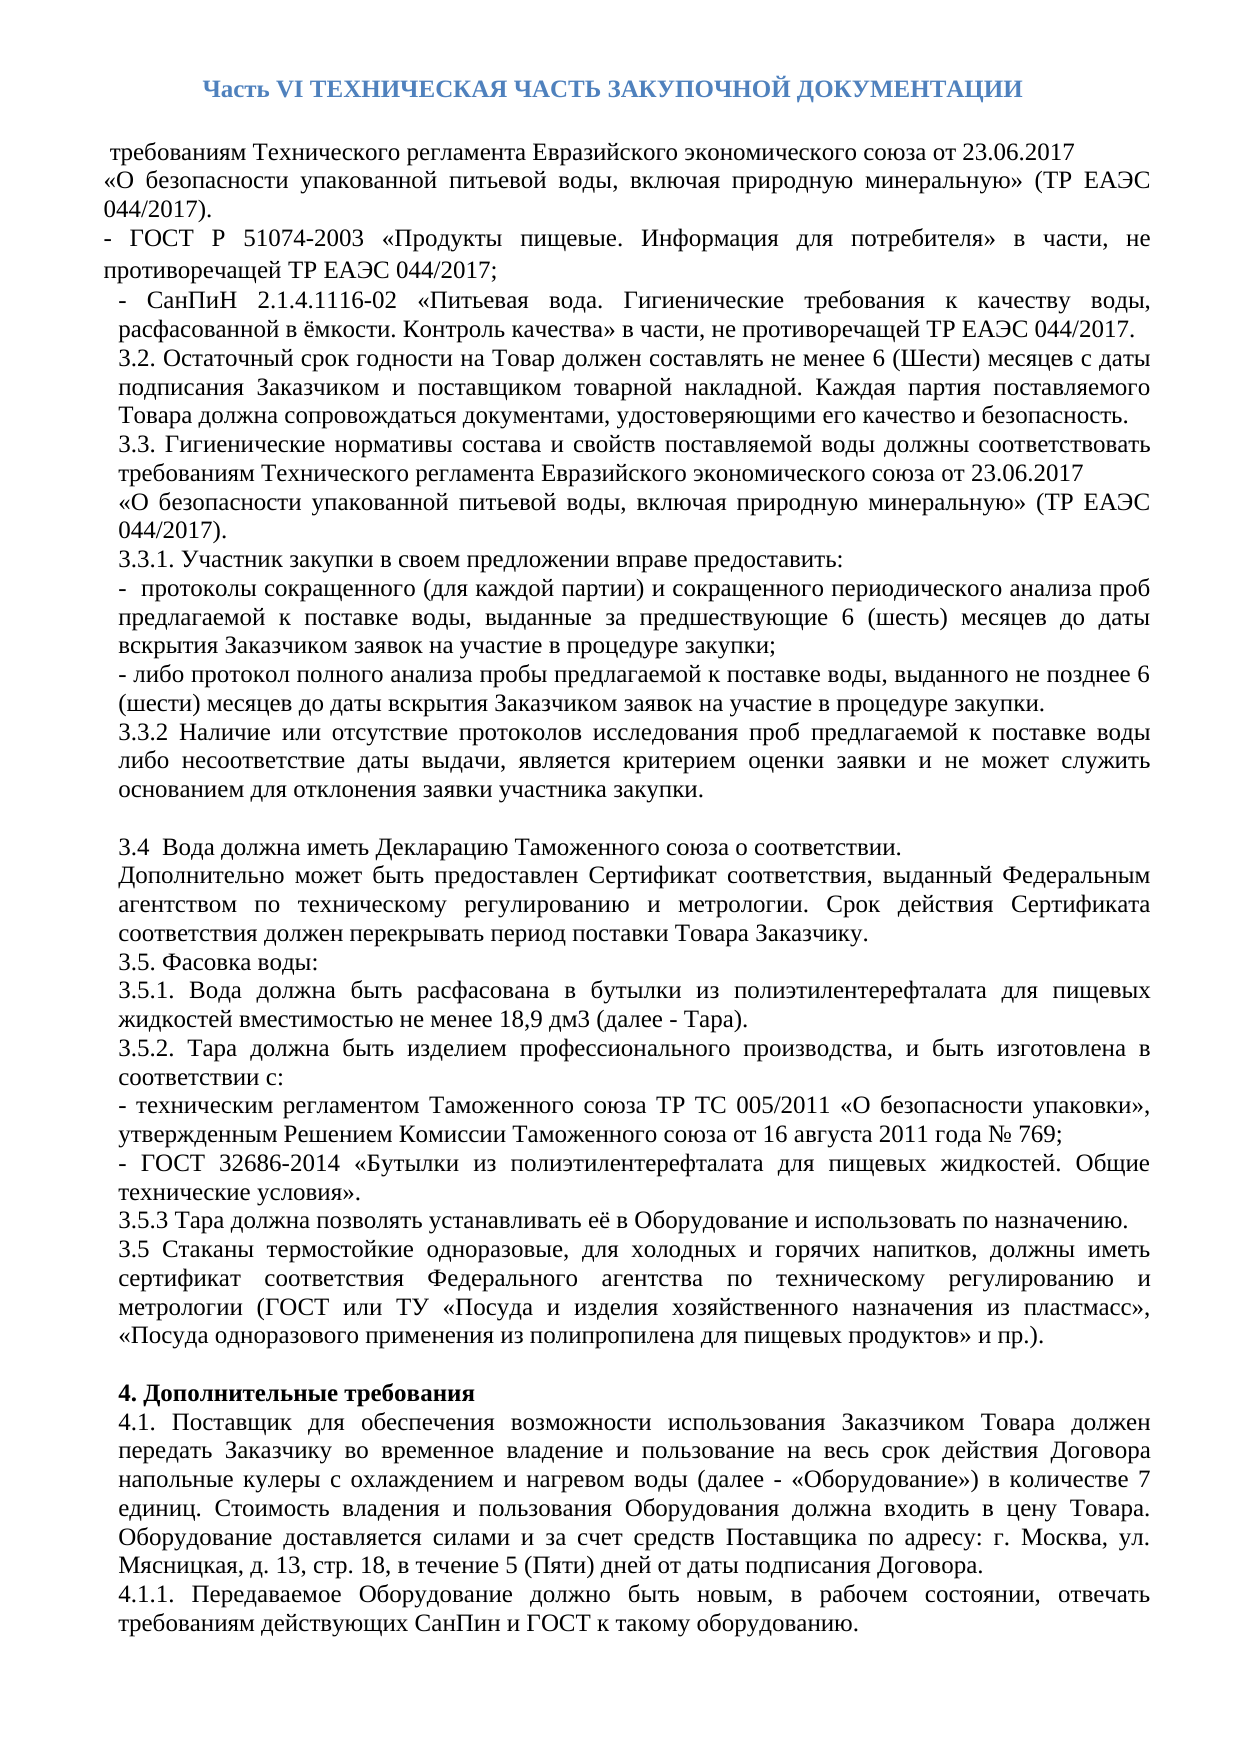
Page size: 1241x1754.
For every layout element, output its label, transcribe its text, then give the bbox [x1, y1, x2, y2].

text «О безопасности упакованной питьевой воды, включая природную минеральную» (ТР ЕАЭС 044/2017). [118, 487, 1152, 544]
text 3.5.1. Вода должна быть расфасована в бутылки из полиэтилентерефталата для пищевых жидкостей вместимостью не менее 18,9 дм3 (далее - Тара). [118, 976, 1152, 1033]
text Дополнительно может быть предоставлен Сертификат соответствия, выданный Федеральным агентством по техническому регулированию и метрологии. Срок действия Сертификата соответствия должен перекрывать период поставки Товара Заказчику. [118, 861, 1152, 947]
text 3.3.2 Наличие или отсутствие протоколов исследования проб предлагаемой к поставке воды либо несоответствие даты выдачи, является критерием оценки заявки и не может служить основанием для отклонения заявки участника закупки. [118, 717, 1152, 803]
text - ГОСТ 32686-2014 «Бутылки из полиэтилентерефталата для пищевых жидкостей. Общие технические условия». [118, 1148, 1152, 1206]
text 3.2. Остаточный срок годности на Товар должен составлять не менее 6 (Шести) месяцев с даты подписания Заказчиком и поставщиком товарной накладной. Каждая партия поставляемого Товара должна сопровождаться документами, удостоверяющими его качество и безопасность. [118, 343, 1152, 429]
text 3.5.2. Тара должна быть изделием профессионального производства, и быть изготовлена в соответствии с: [118, 1033, 1152, 1091]
text - протоколы сокращенного (для каждой партии) и сокращенного периодического анализа проб предлагаемой к поставке воды, выданные за предшествующие 6 (шесть) месяцев до даты вскрытия Заказчиком заявок на участие в процедуре закупки; [118, 573, 1152, 659]
text 3.5 Стаканы термостойкие одноразовые, для холодных и горячих напитков, должны иметь сертификат соответствия Федерального агентства по техническому регулированию и метрологии (ГОСТ или ТУ «Посуда и изделия хозяйственного назначения из пластмасс», «Посуда одноразового применения из полипропилена для пищевых продуктов» и пр.). [118, 1234, 1152, 1349]
text - либо протокол полного анализа пробы предлагаемой к поставке воды, выданного не позднее 6 (шести) месяцев до даты вскрытия Заказчиком заявок на участие в процедуре закупки. [118, 659, 1152, 717]
text 3.3.1. Участник закупки в своем предложении вправе предоставить: [118, 544, 1152, 573]
text 3.4 Вода должна иметь Декларацию Таможенного союза о соответствии. [118, 832, 1152, 861]
text «О безопасности упакованной питьевой воды, включая природную минеральную» (ТР ЕАЭС 044/2017). [103, 165, 1152, 223]
text 4. Дополнительные требования [118, 1378, 1152, 1407]
text - ГОСТ Р 51074-2003 «Продукты пищевые. Информация для потребителя» в части, не противоречащей ТР ЕАЭС 044/2017; [103, 223, 1152, 286]
text 3.3. Гигиенические нормативы состава и свойств поставляемой воды должны соответствовать требованиям Технического регламента Евразийского экономического союза от 23.06.2017 [118, 429, 1152, 487]
text 3.5. Фасовка воды: [118, 947, 1152, 976]
text - техническим регламентом Таможенного союза TP ТС 005/2011 «О безопасности упаковки», утвержденным Решением Комиссии Таможенного союза от 16 августа 2011 года № 769; [118, 1091, 1152, 1148]
text - СанПиН 2.1.4.1116-02 «Питьевая вода. Гигиенические требования к качеству воды, расфасованной в ёмкости. Контроль качества» в части, не противоречащей ТР ЕАЭС 044/2017. [118, 286, 1152, 343]
text требованиям Технического регламента Евразийского экономического союза от 23.06.2017 [103, 137, 1152, 165]
text 3.5.3 Тара должна позволять устанавливать её в Оборудование и использовать по назначению. [118, 1206, 1152, 1234]
text 4.1. Поставщик для обеспечения возможности использования Заказчиком Товара должен передать Заказчику во временное владение и пользование на весь срок действия Договора напольные кулеры с охлаждением и нагревом воды (далее - «Оборудование») в количестве 7 единиц. Стоимость владения и пользования Оборудования должна входить в цену Товара. Оборудование доставляется силами и за счет средств Поставщика по адресу: г. Москва, ул. Мясницкая, д. 13, стр. 18, в течение 5 (Пяти) дней от даты подписания Договора. [118, 1407, 1152, 1579]
text 4.1.1. Передаваемое Оборудование должно быть новым, в рабочем состоянии, отвечать требованиям действующих СанПин и ГОСТ к такому оборудованию. [118, 1579, 1152, 1637]
